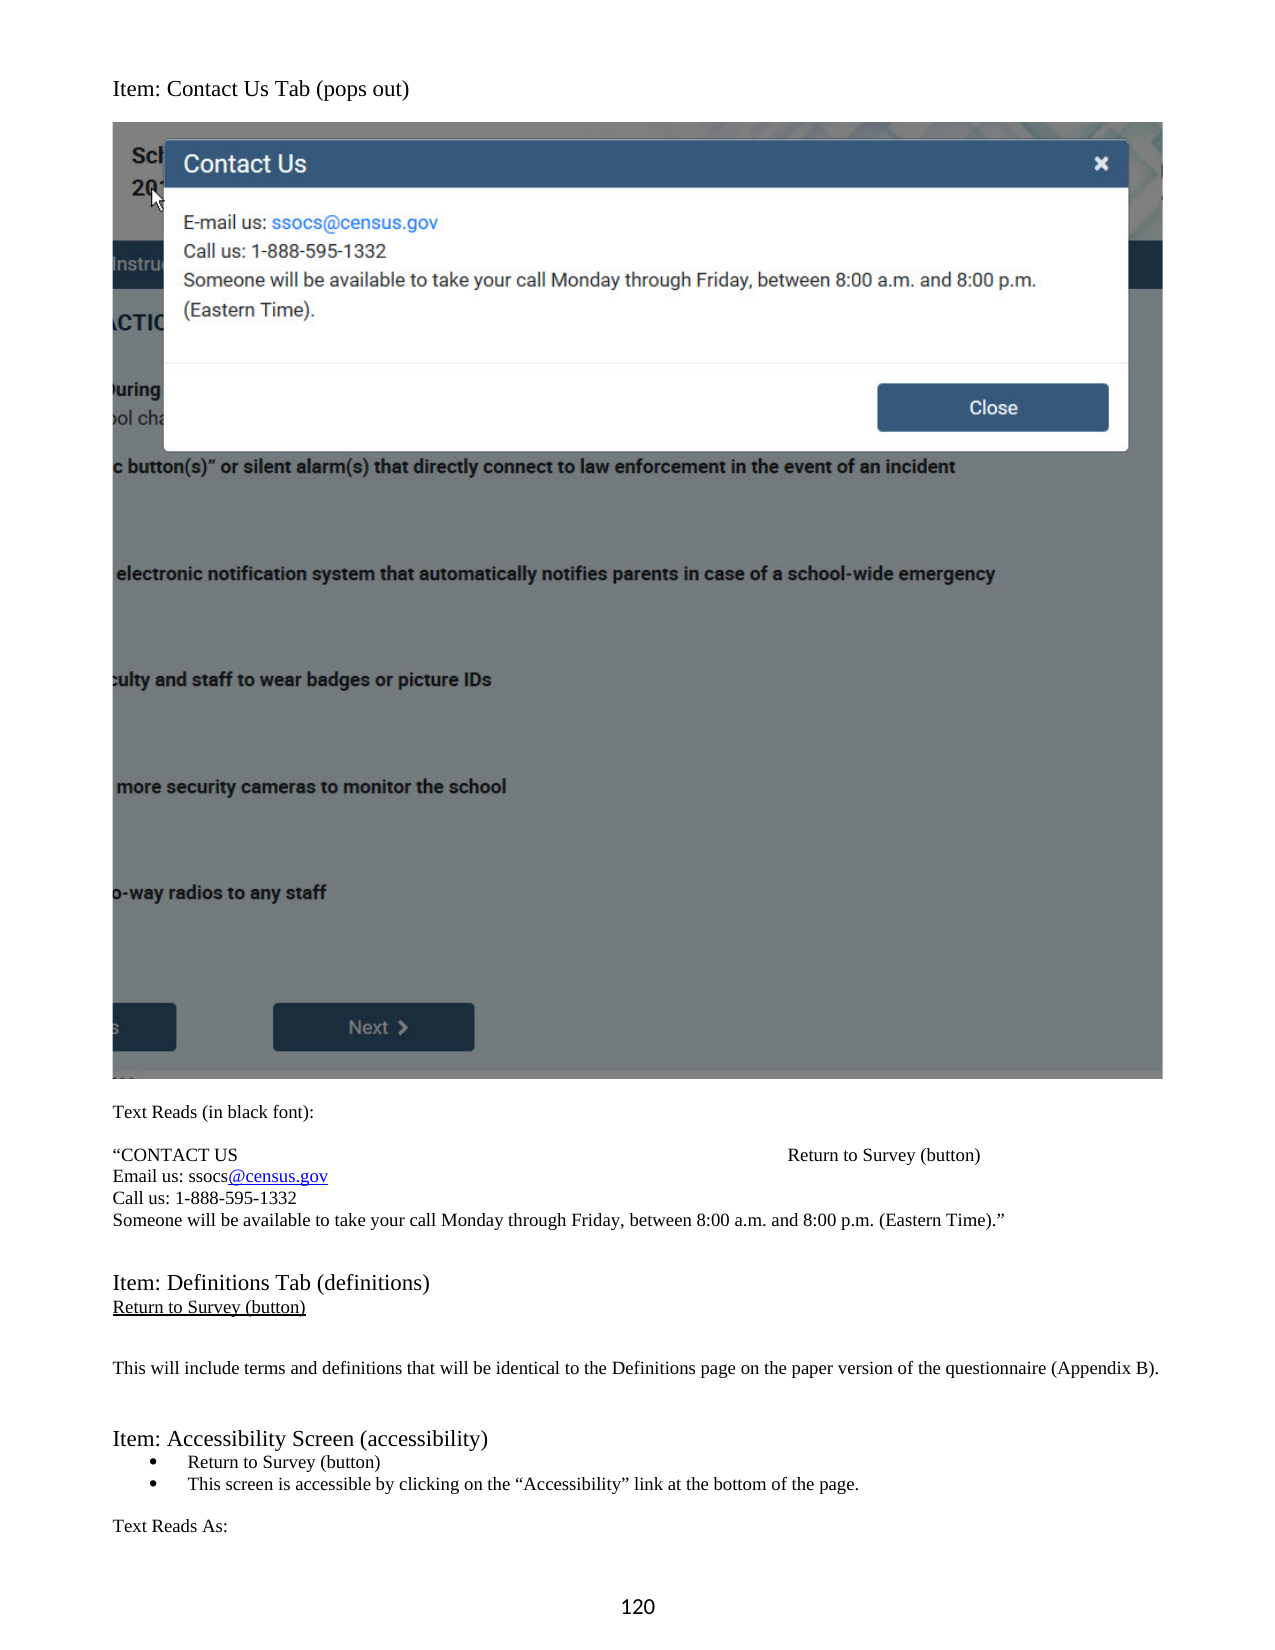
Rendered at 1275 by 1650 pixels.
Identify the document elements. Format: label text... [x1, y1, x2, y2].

picture [112, 122, 1163, 1079]
text Item: Contact Us Tab (pops out) [112, 75, 1162, 101]
text Item: Definitions Tab (definitions) [112, 1269, 1162, 1296]
text “CONTACT US Return to Survey (button) [112, 1144, 1162, 1165]
list This screen is accessible by clicking on the “Accessibility” link at the bottom of the page. [150, 1473, 1162, 1494]
text Someone will be available to take your call Monday through Friday, between 8:00 a.m. and 8:00 p.m. (Eastern Time).” [112, 1208, 1162, 1230]
text Call us: 1-888-595-1332 [112, 1187, 1162, 1208]
text Text Reads As: [112, 1515, 1162, 1537]
text Return to Survey (button) [112, 1296, 1162, 1317]
text Item: Accessibility Screen (accessibility) [112, 1425, 1162, 1451]
text Email us: ssocs@census.gov [112, 1165, 1162, 1187]
text This will include terms and definitions that will be identical to the Definitions page on the paper version of the questionnaire (Appendix B). [112, 1357, 1162, 1378]
list Return to Survey (button) [150, 1451, 1162, 1473]
text Text Reads (in black font): [112, 1101, 1162, 1122]
